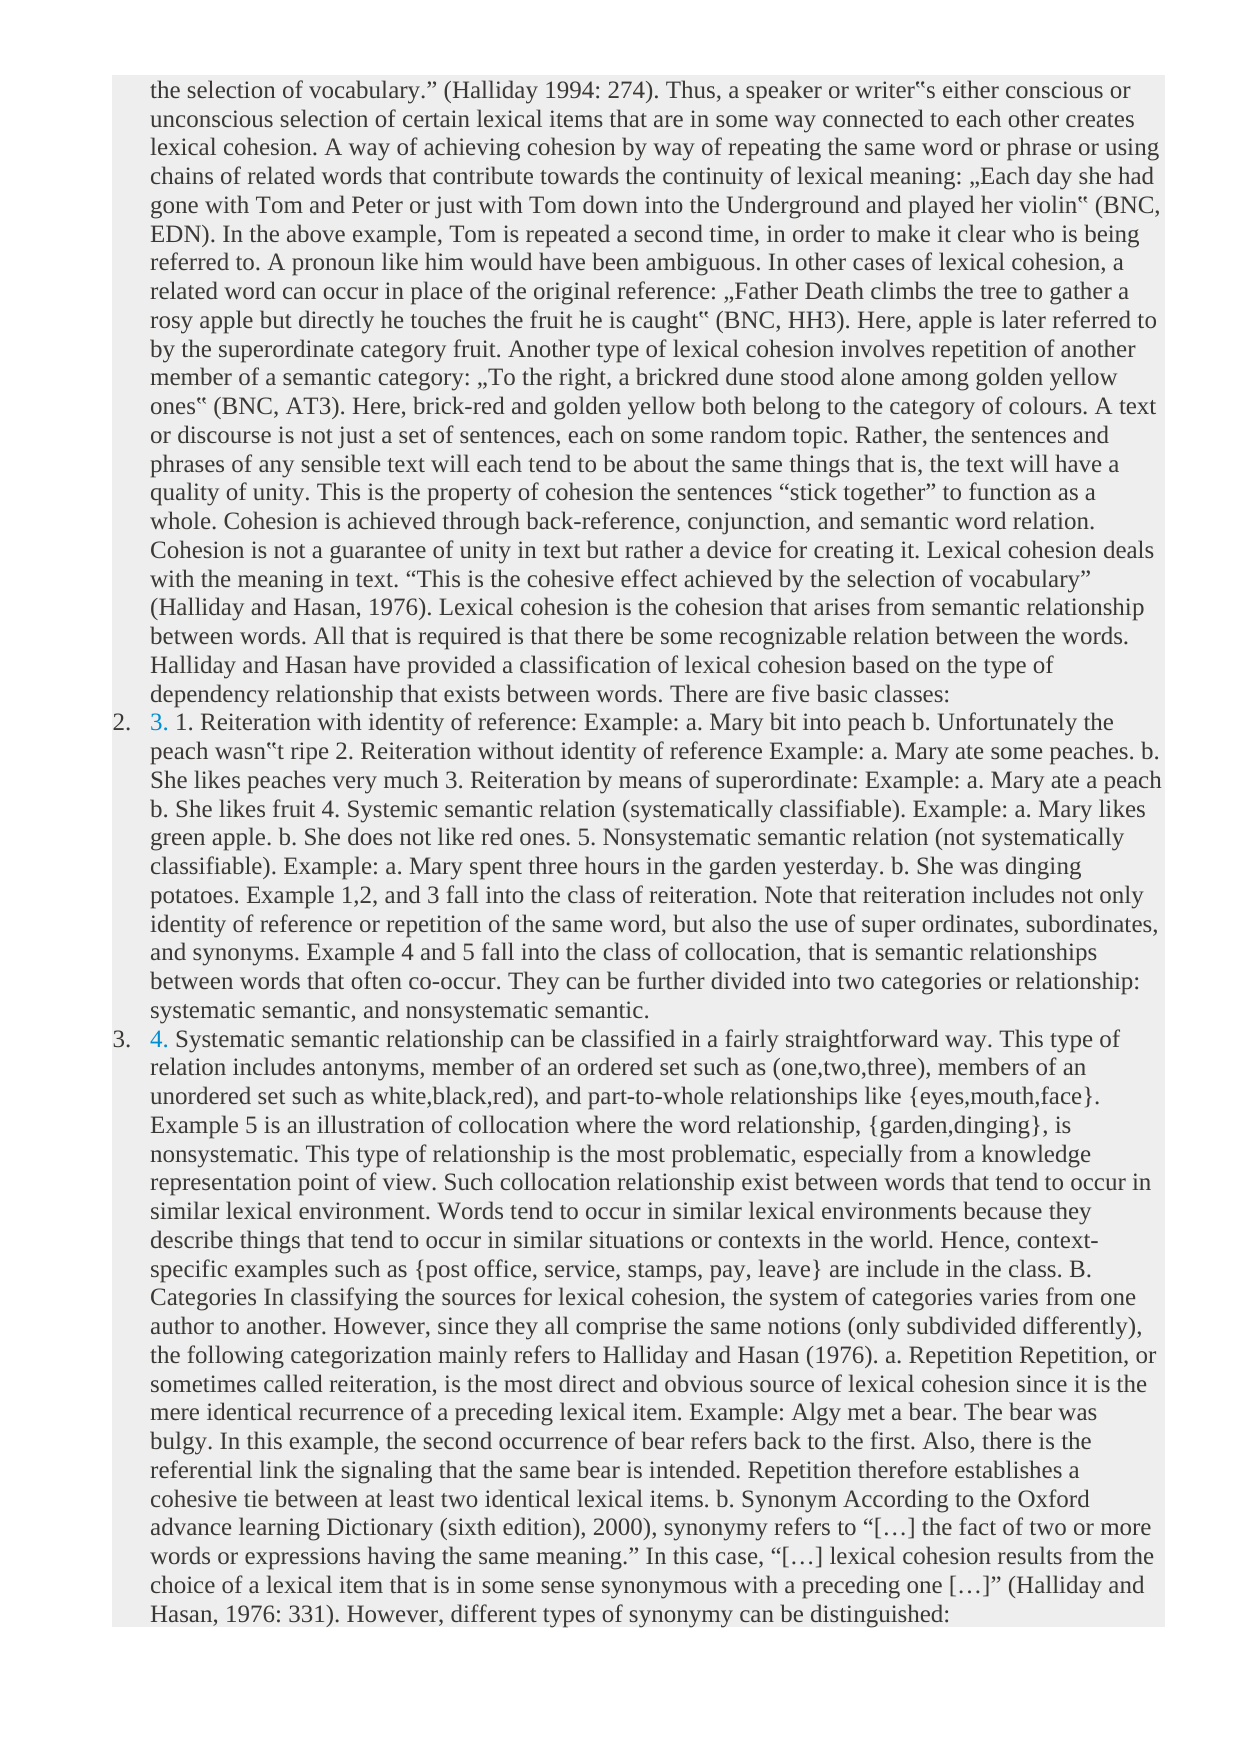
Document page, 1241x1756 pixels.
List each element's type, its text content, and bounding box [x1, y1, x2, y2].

list 3. 1. Reiteration with identity of reference: Example: a. Mary bit into peach b. Unfortunately the peach wasn‟t ripe 2. Reiteration without identity of reference Example: a. Mary ate some peaches. b. She likes peaches very much 3. Reiteration by means of superordinate: Example: a. Mary ate a peach b. She likes fruit 4. Systemic semantic relation (systematically classifiable). Example: a. Mary likes green apple. b. She does not like red ones. 5. Nonsystematic semantic relation (not systematically classifiable). Example: a. Mary spent three hours in the garden yesterday. b. She was dinging potatoes. Example 1,2, and 3 fall into the class of reiteration. Note that reiteration includes not only identity of reference or repetition of the same word, but also the use of super ordinates, subordinates, and synonyms. Example 4 and 5 fall into the class of collocation, that is semantic relationships between words that often co-occur. They can be further divided into two categories or relationship: systematic semantic, and nonsystematic semantic. [112, 707, 1165, 1024]
list 4. Systematic semantic relationship can be classified in a fairly straightforward way. This type of relation includes antonyms, member of an ordered set such as (one,two,three), members of an unordered set such as white,black,red), and part-to-whole relationships like {eyes,mouth,face}. Example 5 is an illustration of collocation where the word relationship, {garden,dinging}, is nonsystematic. This type of relationship is the most problematic, especially from a knowledge representation point of view. Such collocation relationship exist between words that tend to occur in similar lexical environment. Words tend to occur in similar lexical environments because they describe things that tend to occur in similar situations or contexts in the world. Hence, context-specific examples such as {post office, service, stamps, pay, leave} are include in the class. B. Categories In classifying the sources for lexical cohesion, the system of categories varies from one author to another. However, since they all comprise the same notions (only subdivided differently), the following categorization mainly refers to Halliday and Hasan (1976). a. Repetition Repetition, or sometimes called reiteration, is the most direct and obvious source of lexical cohesion since it is the mere identical recurrence of a preceding lexical item. Example: Algy met a bear. The bear was bulgy. In this example, the second occurrence of bear refers back to the first. Also, there is the referential link the signaling that the same bear is intended. Repetition therefore establishes a cohesive tie between at least two identical lexical items. b. Synonym According to the Oxford advance learning Dictionary (sixth edition), 2000), synonymy refers to “[…] the fact of two or more words or expressions having the same meaning.” In this case, “[…] lexical cohesion results from the choice of a lexical item that is in some sense synonymous with a preceding one […]” (Halliday and Hasan, 1976: 331). However, different types of synonymy can be distinguished: [112, 1024, 1165, 1627]
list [112, 75, 1165, 707]
